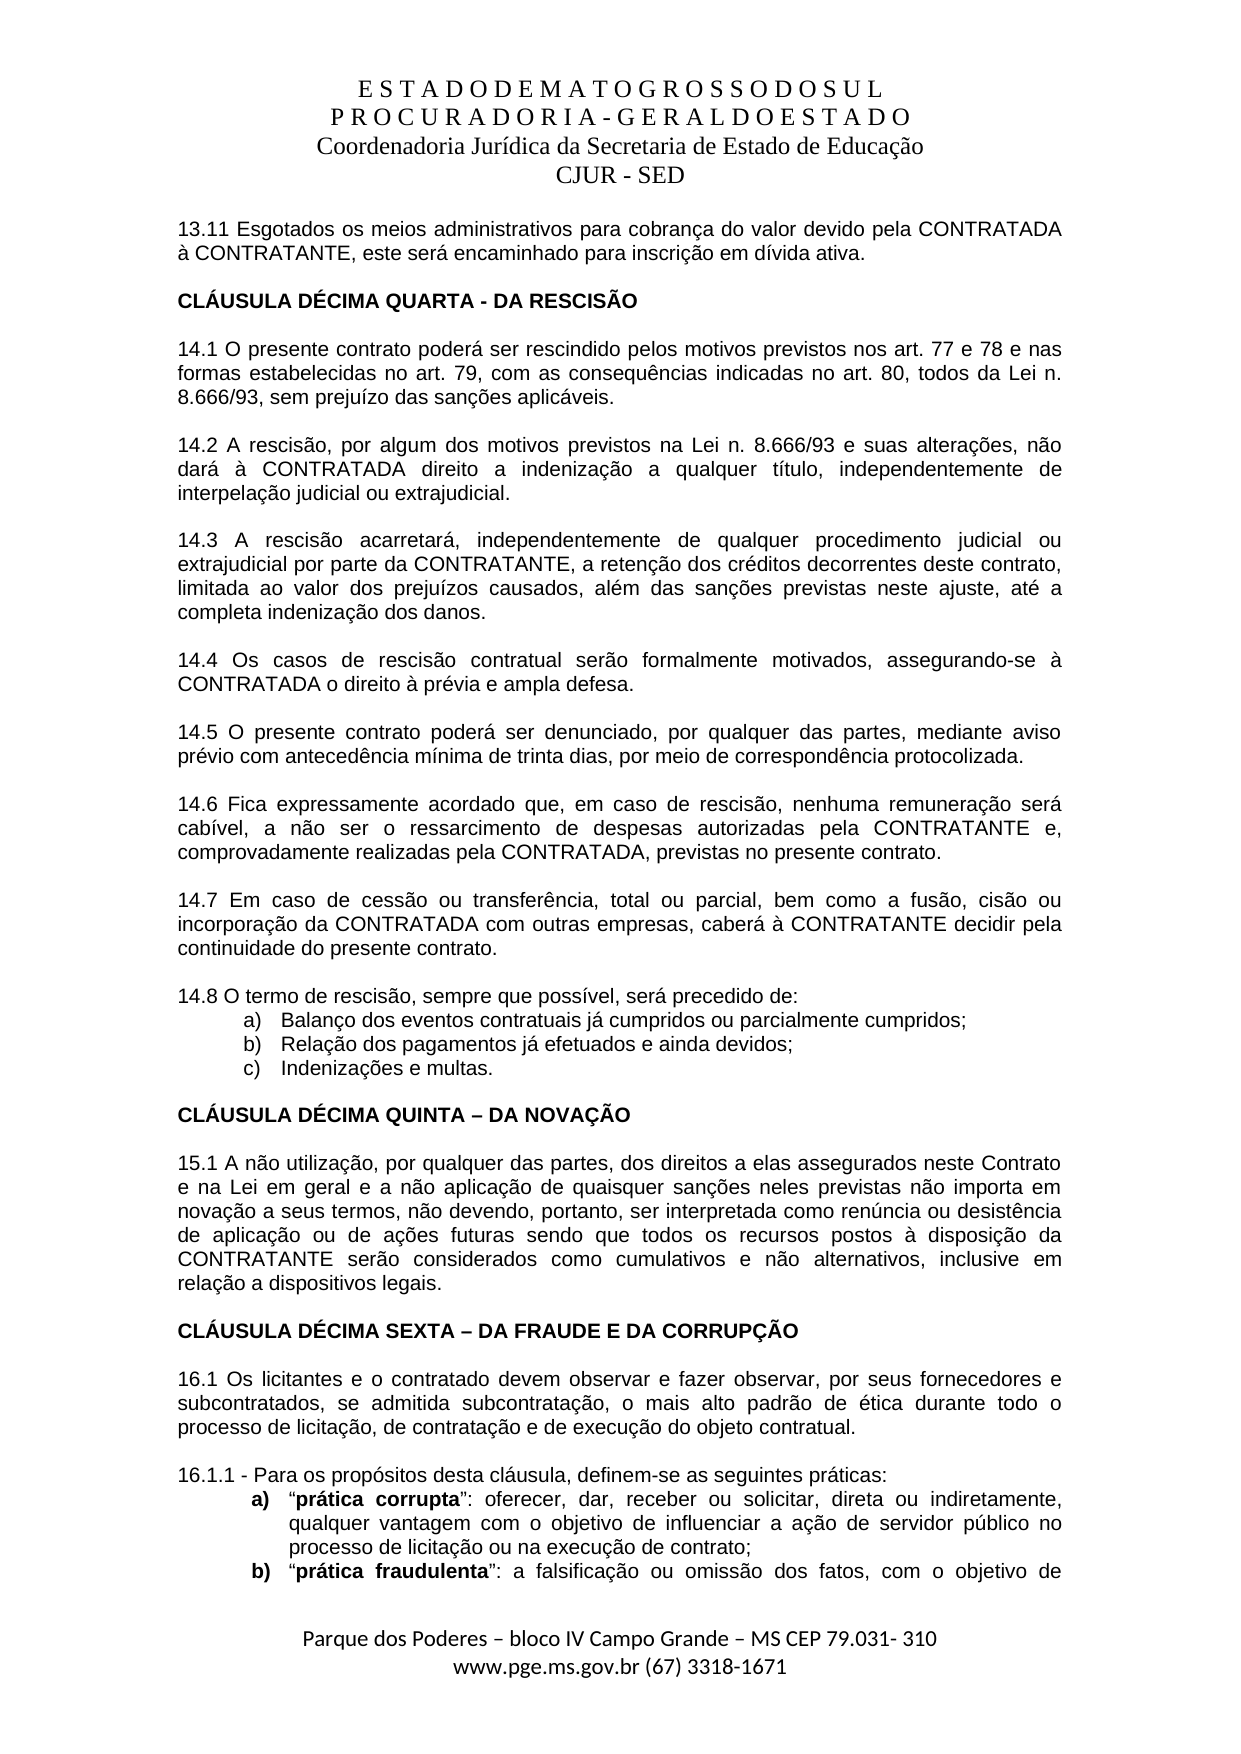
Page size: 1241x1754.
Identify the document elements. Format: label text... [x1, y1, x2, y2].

text 14.4 Os casos de rescisão contratual serão formalmente motivados, assegurando-se à CONTRATADA o direito à prévia e ampla defesa. [177, 648, 1063, 696]
text 14.5 O presente contrato poderá ser denunciado, por qualquer das partes, mediante aviso prévio com antecedência mínima de trinta dias, por meio de correspondência protocolizada. [177, 720, 1063, 768]
text 16.1.1 - Para os propósitos desta cláusula, definem-se as seguintes práticas: [177, 1439, 1063, 1487]
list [251, 1558, 1063, 1582]
list “prática corrupta”: oferecer, dar, receber ou solicitar, direta ou indiretamente, qualquer vantagem com o objetivo de influenciar a ação de servidor público no processo de licitação ou na execução de contrato; [251, 1487, 1063, 1558]
list Balanço dos eventos contratuais já cumpridos ou parcialmente cumpridos; [243, 1007, 1063, 1031]
text CLÁUSULA DÉCIMA QUINTA – DA NOVAÇÃO [177, 1103, 1063, 1127]
text 16.1 Os licitantes e o contratado devem observar e fazer observar, por seus fornecedores e subcontratados, se admitida subcontratação, o mais alto padrão de ética durante todo o processo de licitação, de contratação e de execução do objeto contratual. [177, 1367, 1063, 1439]
text CLÁUSULA DÉCIMA SEXTA – DA FRAUDE E DA CORRUPÇÃO [177, 1319, 1063, 1343]
text 14.3 A rescisão acarretará, independentemente de qualquer procedimento judicial ou extrajudicial por parte da CONTRATANTE, a retenção dos créditos decorrentes deste contrato, limitada ao valor dos prejuízos causados, além das sanções previstas neste ajuste, até a completa indenização dos danos. [177, 528, 1063, 624]
text 14.8 O termo de rescisão, sempre que possível, será precedido de: [177, 983, 1063, 1007]
text 14.1 O presente contrato poderá ser rescindido pelos motivos previstos nos art. 77 e 78 e nas formas estabelecidas no art. 79, com as consequências indicadas no art. 80, todos da Lei n. 8.666/93, sem prejuízo das sanções aplicáveis. [177, 337, 1063, 408]
list Indenizações e multas. [243, 1055, 1063, 1079]
text 14.2 A rescisão, por algum dos motivos previstos na Lei n. 8.666/93 e suas alterações, não dará à CONTRATADA direito a indenização a qualquer título, independentemente de interpelação judicial ou extrajudicial. [177, 432, 1063, 504]
text 15.1 A não utilização, por qualquer das partes, dos direitos a elas assegurados neste Contrato e na Lei em geral e a não aplicação de quaisquer sanções neles previstas não importa em novação a seus termos, não devendo, portanto, ser interpretada como renúncia ou desistência de aplicação ou de ações futuras sendo que todos os recursos postos à disposição da CONTRATANTE serão considerados como cumulativos e não alternativos, inclusive em relação a dispositivos legais. [177, 1151, 1063, 1295]
text CLÁUSULA DÉCIMA QUARTA - DA RESCISÃO [177, 289, 1063, 313]
text 14.6 Fica expressamente acordado que, em caso de rescisão, nenhuma remuneração será cabível, a não ser o ressarcimento de despesas autorizadas pela CONTRATANTE e, comprovadamente realizadas pela CONTRATADA, previstas no presente contrato. [177, 792, 1063, 864]
list Relação dos pagamentos já efetuados e ainda devidos; [243, 1031, 1063, 1055]
text 13.11 Esgotados os meios administrativos para cobrança do valor devido pela CONTRATADA à CONTRATANTE, este será encaminhado para inscrição em dívida ativa. [177, 217, 1063, 265]
text 14.7 Em caso de cessão ou transferência, total ou parcial, bem como a fusão, cisão ou incorporação da CONTRATADA com outras empresas, caberá à CONTRATANTE decidir pela continuidade do presente contrato. [177, 888, 1063, 959]
